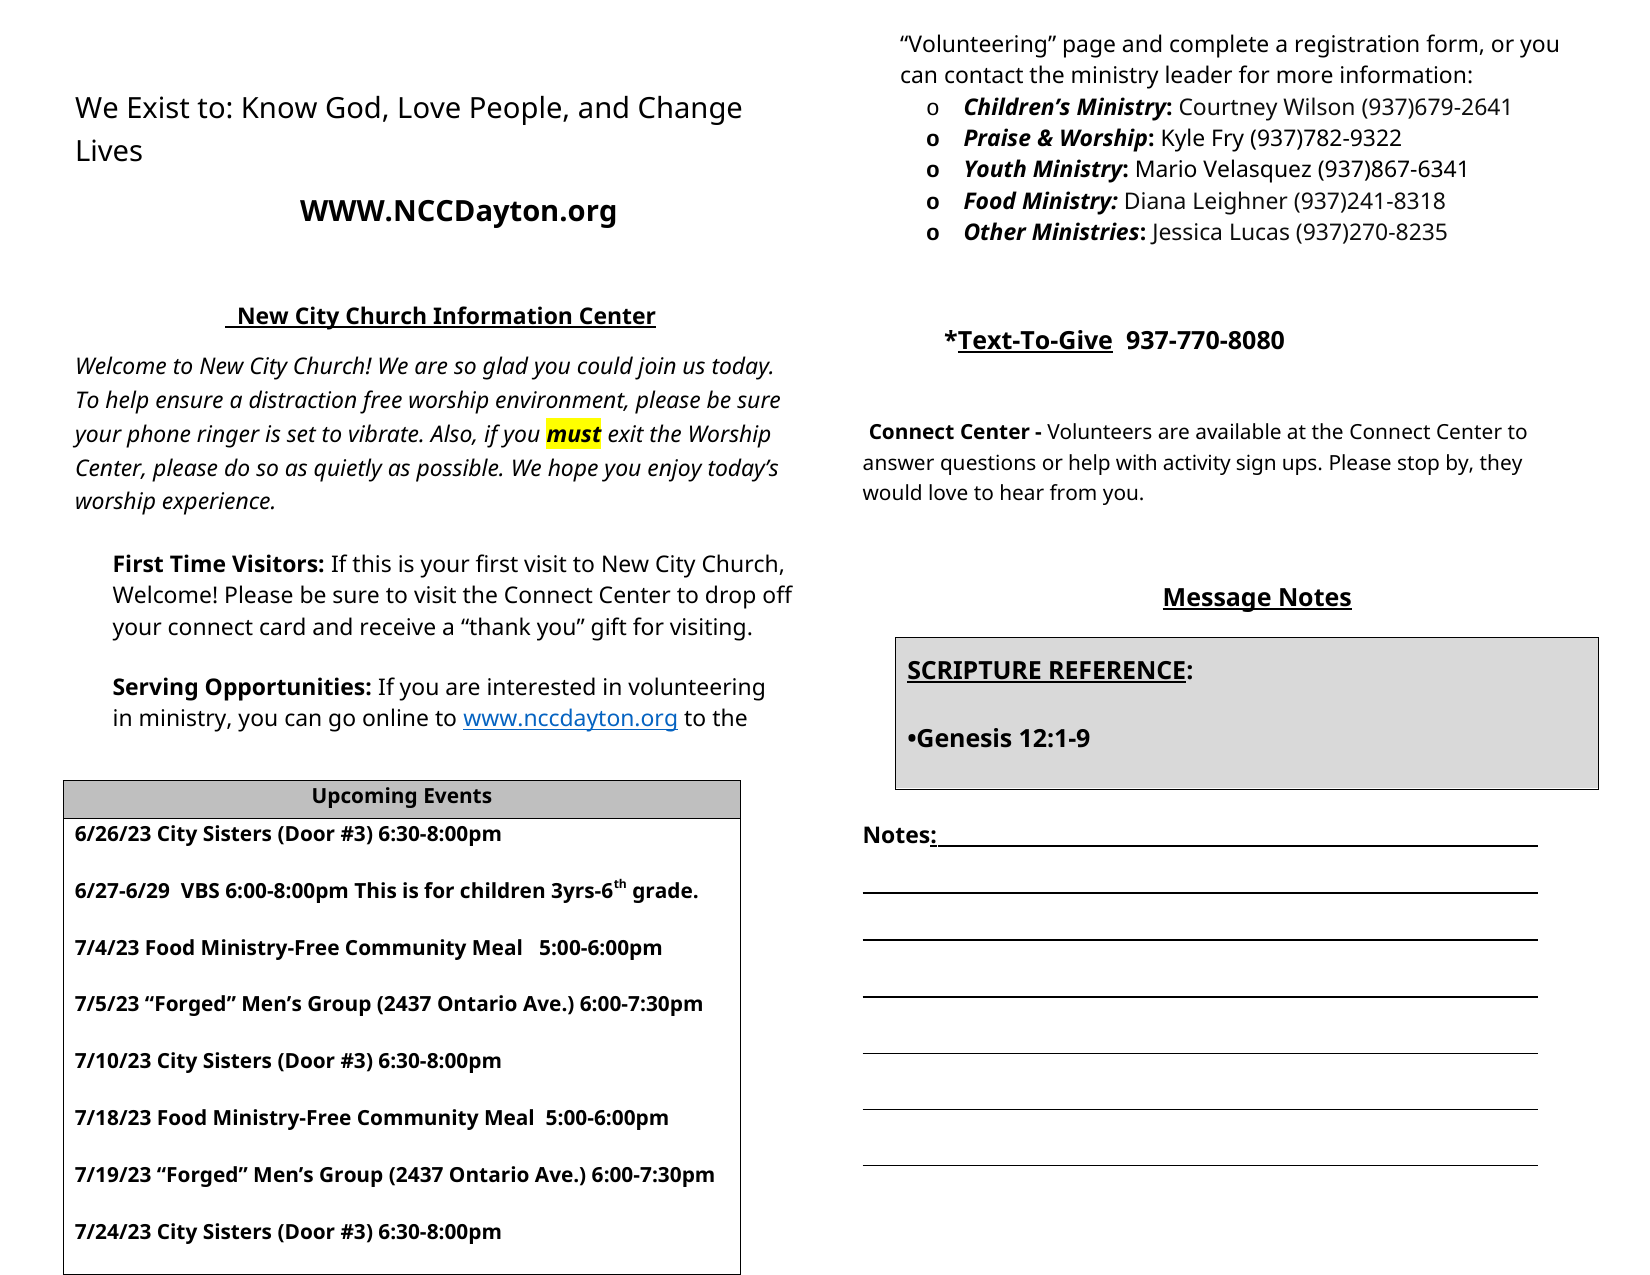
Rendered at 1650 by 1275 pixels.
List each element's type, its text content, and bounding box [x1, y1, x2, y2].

list Food Ministry: Diana Leighner (937)241-8318 [926, 185, 1575, 216]
table_header [1542, 638, 1598, 788]
text Message Notes [1087, 579, 1575, 613]
text *Text-To-Give 937-770-8080 [862, 322, 1575, 356]
table_cell 6/26/23 City Sisters (Door #3) 6:30-8:00pm 6/27-6/29 VBS 6:00-8:00pm This is for children 3yrs-6th grade. 7/4/23 Food Ministry-Free Community Meal 5:00-6:00pm 7/5/23 “Forged” Men’s Group (2437 Ontario Ave.) 6:00-7:30pm 7/10/23 City Sisters (Door #3) 6:30-8:00pm 7/18/23 Food Ministry-Free Community Meal 5:00-6:00pm 7/19/23 “Forged” Men’s Group (2437 Ontario Ave.) 6:00-7:30pm 7/24/23 City Sisters (Door #3) 6:30-8:00pm [64, 819, 740, 1274]
text Welcome to New City Church! We are so glad you could join us today. To help ensure a distraction free worship environment, please be sure your phone ringer is set to vibrate. Also, if you must exit the Worship Center, please do so as quietly as possible. We hope you enjoy today’s worship experience. [75, 350, 787, 516]
table_header Upcoming Events [64, 781, 740, 818]
list Youth Ministry: Mario Velasquez (937)867-6341 [926, 153, 1575, 185]
list Children’s Ministry: Courtney Wilson (937)679-2641 [926, 91, 1575, 122]
text Serving Opportunities: If you are interested in volunteering in ministry, you can go online to www.nccdayton.org to the “Volunteering” page and complete a registration form, or you can contact the ministry leader for more information: [112, 671, 787, 733]
list Praise & Worship: Kyle Fry (937)782-9322 [926, 122, 1575, 153]
list First Time Visitors: If this is your first visit to New City Church, Welcome! Please be sure to visit the Connect Center to drop off your connect card and receive a “thank you” gift for visiting. [84, 548, 793, 642]
list Other Ministries: Jessica Lucas (937)270-8235 [926, 216, 1575, 247]
text New City Church Information Center [150, 300, 787, 331]
text Notes: [862, 696, 1575, 944]
text Connect Center - Volunteers are available at the Connect Center to answer questions or help with activity sign ups. Please stop by, they would love to hear from you. [862, 417, 1575, 507]
text Serving Opportunities: If you are interested in volunteering in ministry, you can go online to www.nccdayton.org to the “Volunteering” page and complete a registration form, or you can contact the ministry leader for more information: [900, 28, 1575, 91]
text We Exist to: Know God, Love People, and Change Lives [75, 88, 787, 170]
text WWW.NCCDayton.org [225, 190, 787, 229]
table_header SCRIPTURE REFERENCE: •Genesis 12:1-9 [896, 638, 1542, 788]
